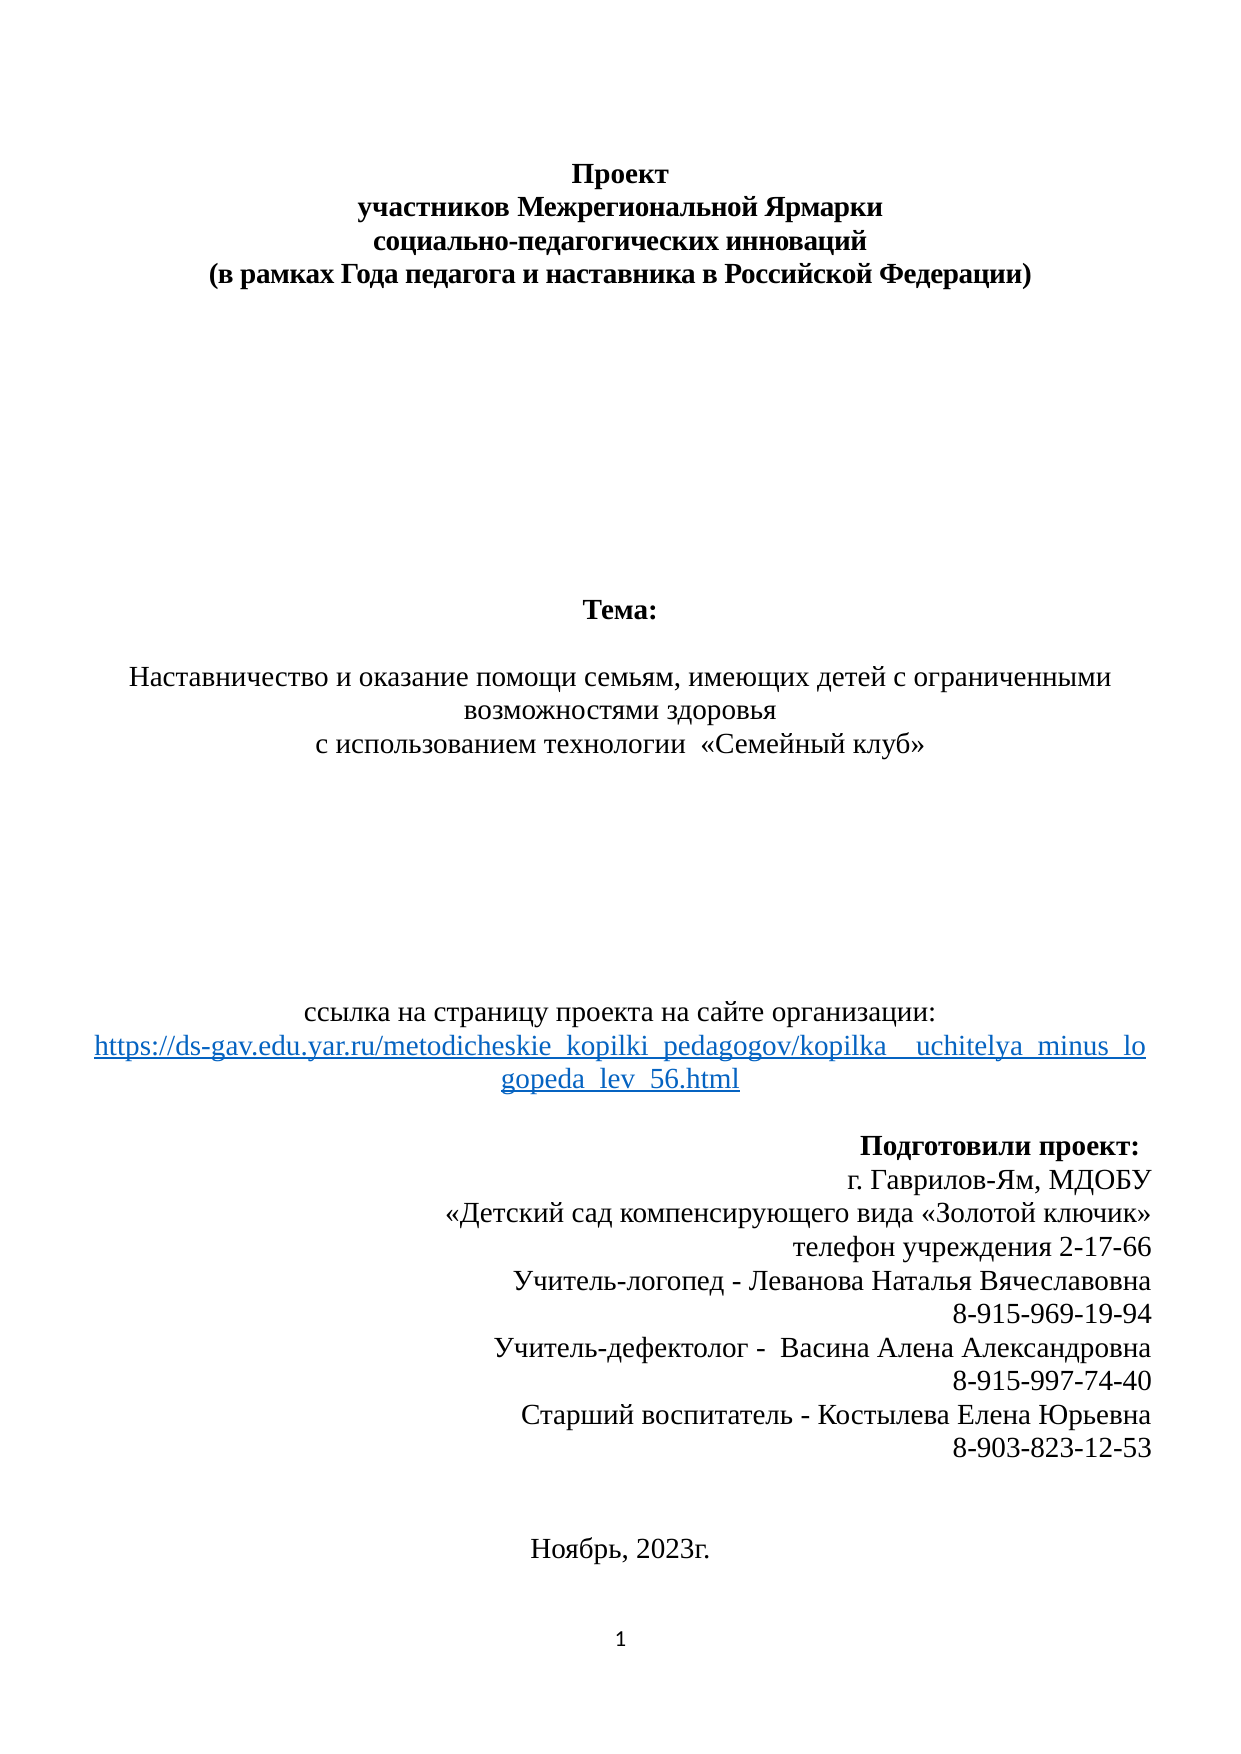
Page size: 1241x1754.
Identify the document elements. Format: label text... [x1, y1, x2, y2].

text социально-педагогических инноваций [89, 223, 1152, 256]
text Ноябрь, 2023г. [89, 1531, 1152, 1564]
text Подготовили проект: [89, 1128, 1152, 1162]
text ссылка на страницу проекта на сайте организации: https://ds-gav.edu.yar.ru/metodicheskie_kopilki_pedagogov/kopilka__uchitelya_minus_logopeda_lev_56.html [89, 994, 1152, 1095]
text (в рамках Года педагога и наставника в Российской Федерации) [89, 256, 1152, 290]
text 8-915-969-19-94 [89, 1296, 1152, 1330]
text телефон учреждения 2-17-66 [89, 1229, 1152, 1263]
text участников Межрегиональной Ярмарки [89, 189, 1152, 223]
text Проект [89, 156, 1152, 189]
text Учитель-дефектолог - Васина Алена Александровна [89, 1330, 1152, 1363]
text с использованием технологии «Семейный клуб» [89, 726, 1152, 759]
text Наставничество и оказание помощи семьям, имеющих детей с ограниченными возможностями здоровья [89, 659, 1152, 726]
text 8-915-997-74-40 [89, 1363, 1152, 1397]
text 8-903-823-12-53 [89, 1430, 1152, 1464]
text г. Гаврилов-Ям, МДОБУ [89, 1162, 1152, 1196]
text «Детский сад компенсирующего вида «Золотой ключик» [89, 1196, 1152, 1229]
text Учитель-логопед - Леванова Наталья Вячеславовна [89, 1263, 1152, 1296]
text Тема: [89, 592, 1152, 625]
text Старший воспитатель - Костылева Елена Юрьевна [89, 1397, 1152, 1430]
